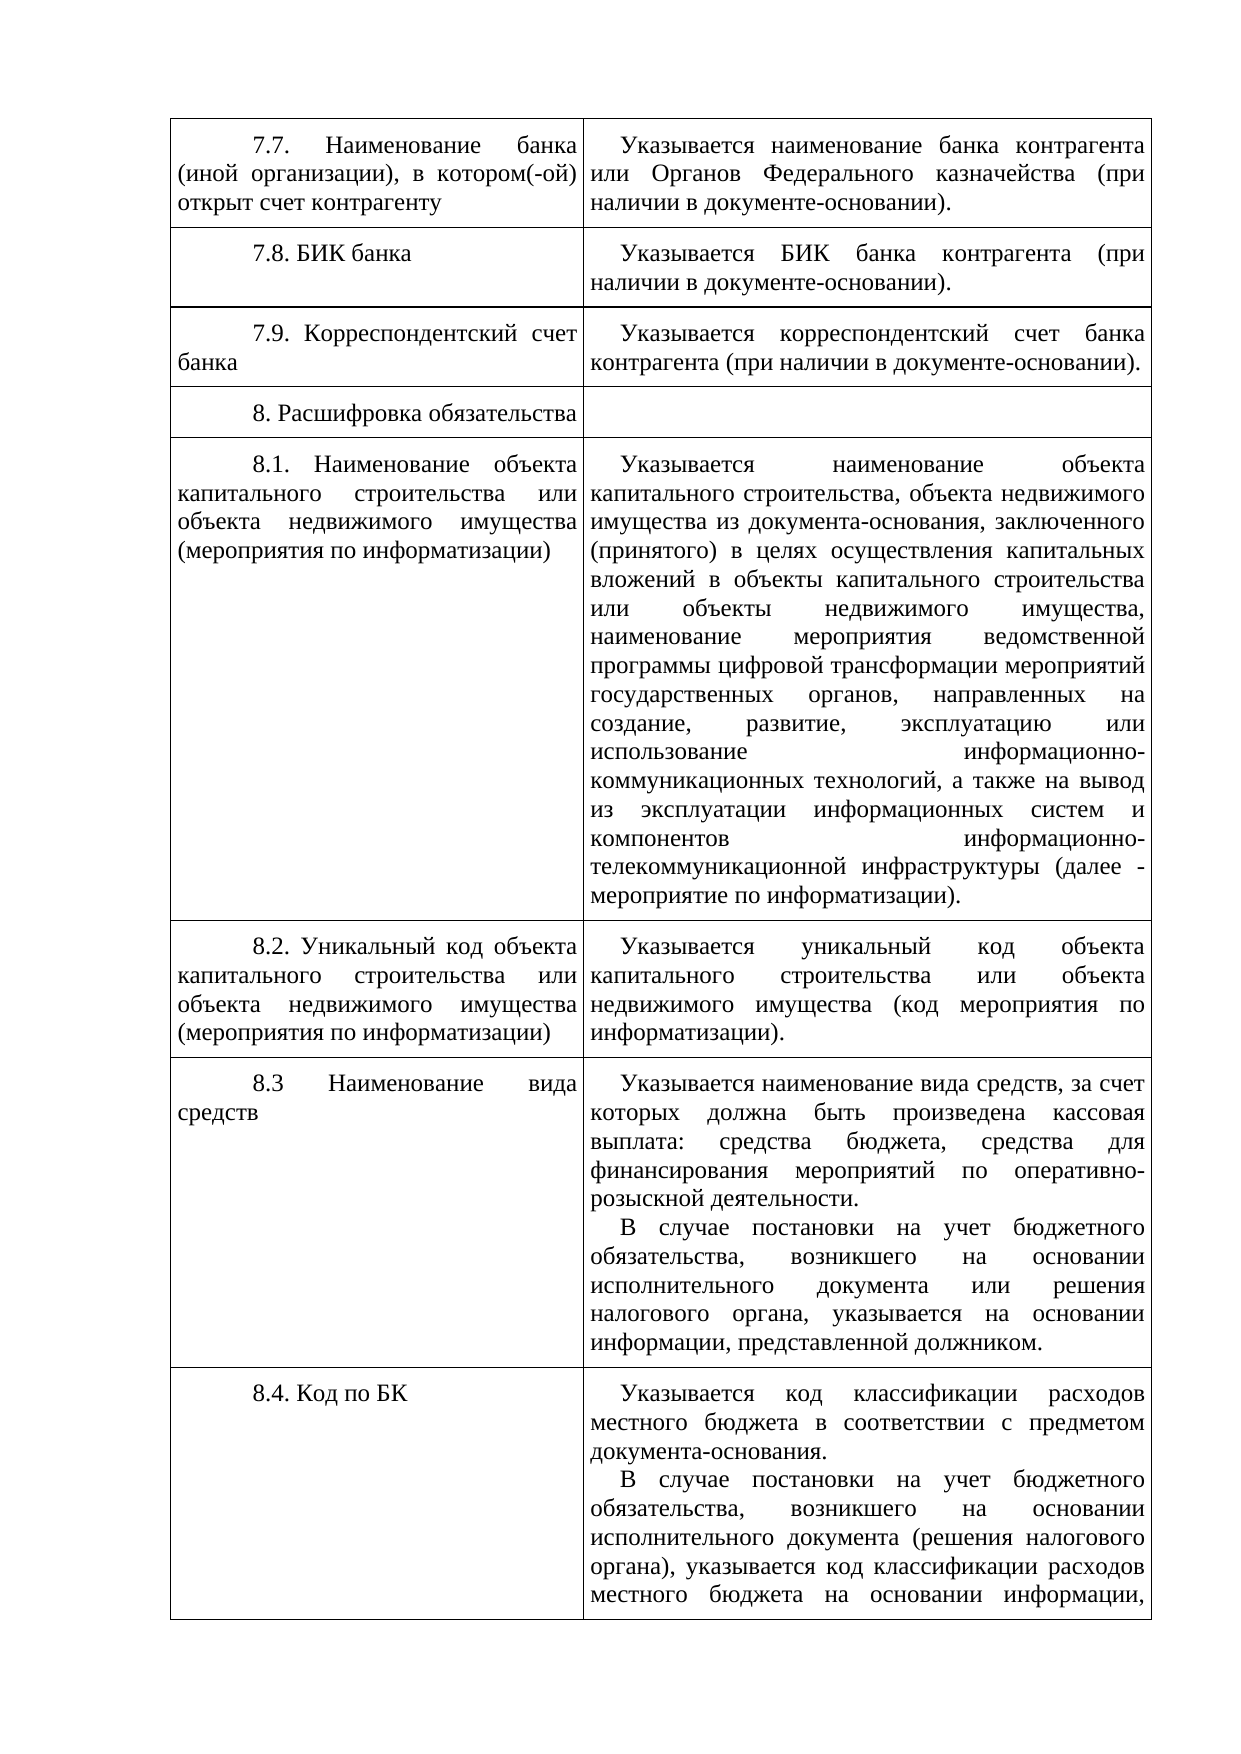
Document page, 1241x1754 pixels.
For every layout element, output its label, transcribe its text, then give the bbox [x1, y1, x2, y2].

table_cell Указывается наименование объекта капитального строительства, объекта недвижимого имущества из документа-основания, заключенного (принятого) в целях осуществления капитальных вложений в объекты капитального строительства или объекты недвижимого имущества, наименование мероприятия ведомственной программы цифровой трансформации мероприятий государственных органов, направленных на создание, развитие, эксплуатацию или использование информационно-коммуникационных технологий, а также на вывод из эксплуатации информационных систем и компонентов информационно-телекоммуникационной инфраструктуры (далее - мероприятие по информатизации). [584, 438, 1151, 919]
table_cell Указывается наименование вида средств, за счет которых должна быть произведена кассовая выплата: средства бюджета, средства для финансирования мероприятий по оперативно-розыскной деятельности. В случае постановки на учет бюджетного обязательства, возникшего на основании исполнительного документа или решения налогового органа, указывается на основании информации, представленной должником. [584, 1058, 1151, 1367]
table_cell Указывается БИК банка контрагента (при наличии в документе-основании). [584, 228, 1151, 306]
table_cell 7.8. БИК банка [171, 228, 583, 306]
table_cell 8.2. Уникальный код объекта капитального строительства или объекта недвижимого имущества (мероприятия по информатизации) [171, 921, 583, 1057]
table_cell 7.7. Наименование банка (иной организации), в котором(-ой) открыт счет контрагенту [171, 119, 583, 227]
table_cell 8. Расшифровка обязательства [171, 387, 583, 437]
table_cell 8.4. Код по БК [171, 1368, 583, 1619]
table_cell [584, 387, 1151, 437]
table_cell 8.3 Наименование вида средств [171, 1058, 583, 1367]
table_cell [584, 1368, 1151, 1619]
table_cell Указывается уникальный код объекта капитального строительства или объекта недвижимого имущества (код мероприятия по информатизации). [584, 921, 1151, 1057]
table_cell Указывается корреспондентский счет банка контрагента (при наличии в документе-основании). [584, 308, 1151, 386]
table_cell Указывается наименование банка контрагента или Органов Федерального казначейства (при наличии в документе-основании). [584, 119, 1151, 227]
table_cell 8.1. Наименование объекта капитального строительства или объекта недвижимого имущества (мероприятия по информатизации) [171, 438, 583, 919]
table_cell 7.9. Корреспондентский счет банка [171, 308, 583, 386]
